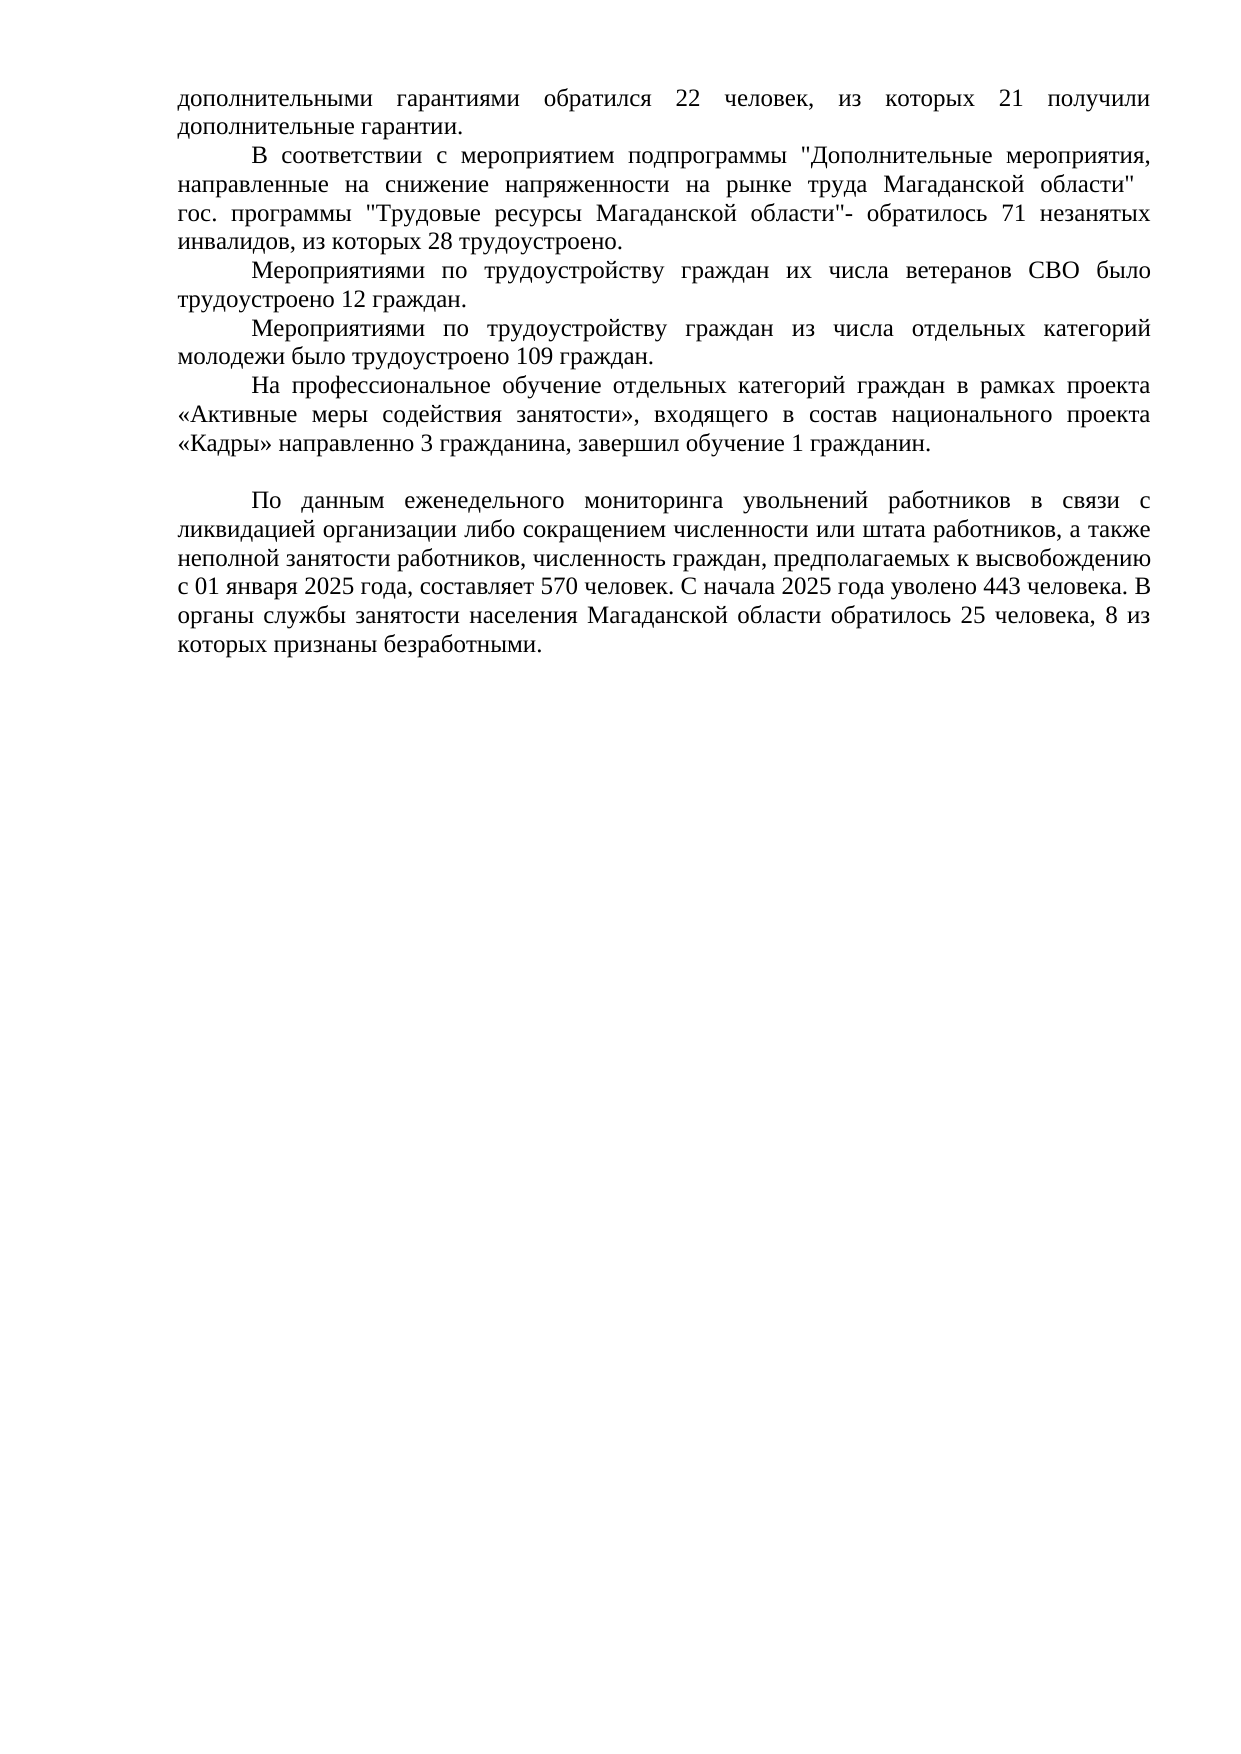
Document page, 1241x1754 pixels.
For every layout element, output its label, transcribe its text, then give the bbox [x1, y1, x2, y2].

text Мероприятиями по трудоустройству граждан их числа ветеранов СВО было трудоустроено 12 граждан. [177, 255, 1152, 313]
text В соответствии с мероприятием подпрограммы "Дополнительные мероприятия, направленные на снижение напряженности на рынке труда Магаданской области" гос. программы "Трудовые ресурсы Магаданской области"- обратилось 71 незанятых инвалидов, из которых 28 трудоустроено. [177, 140, 1152, 255]
text По данным еженедельного мониторинга увольнений работников в связи с ликвидацией организации либо сокращением численности или штата работников, а также неполной занятости работников, численность граждан, предполагаемых к высвобождению с 01 января 2025 года, составляет 570 человек. С начала 2025 года уволено 443 человека. В органы службы занятости населения Магаданской области обратилось 25 человека, 8 из которых признаны безработными. [177, 485, 1152, 658]
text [177, 83, 1152, 140]
text Мероприятиями по трудоустройству граждан из числа отдельных категорий молодежи было трудоустроено 109 граждан. [177, 313, 1152, 370]
text На профессиональное обучение отдельных категорий граждан в рамках проекта «Активные меры содействия занятости», входящего в состав национального проекта «Кадры» направленно 3 гражданина, завершил обучение 1 гражданин. [177, 370, 1152, 456]
